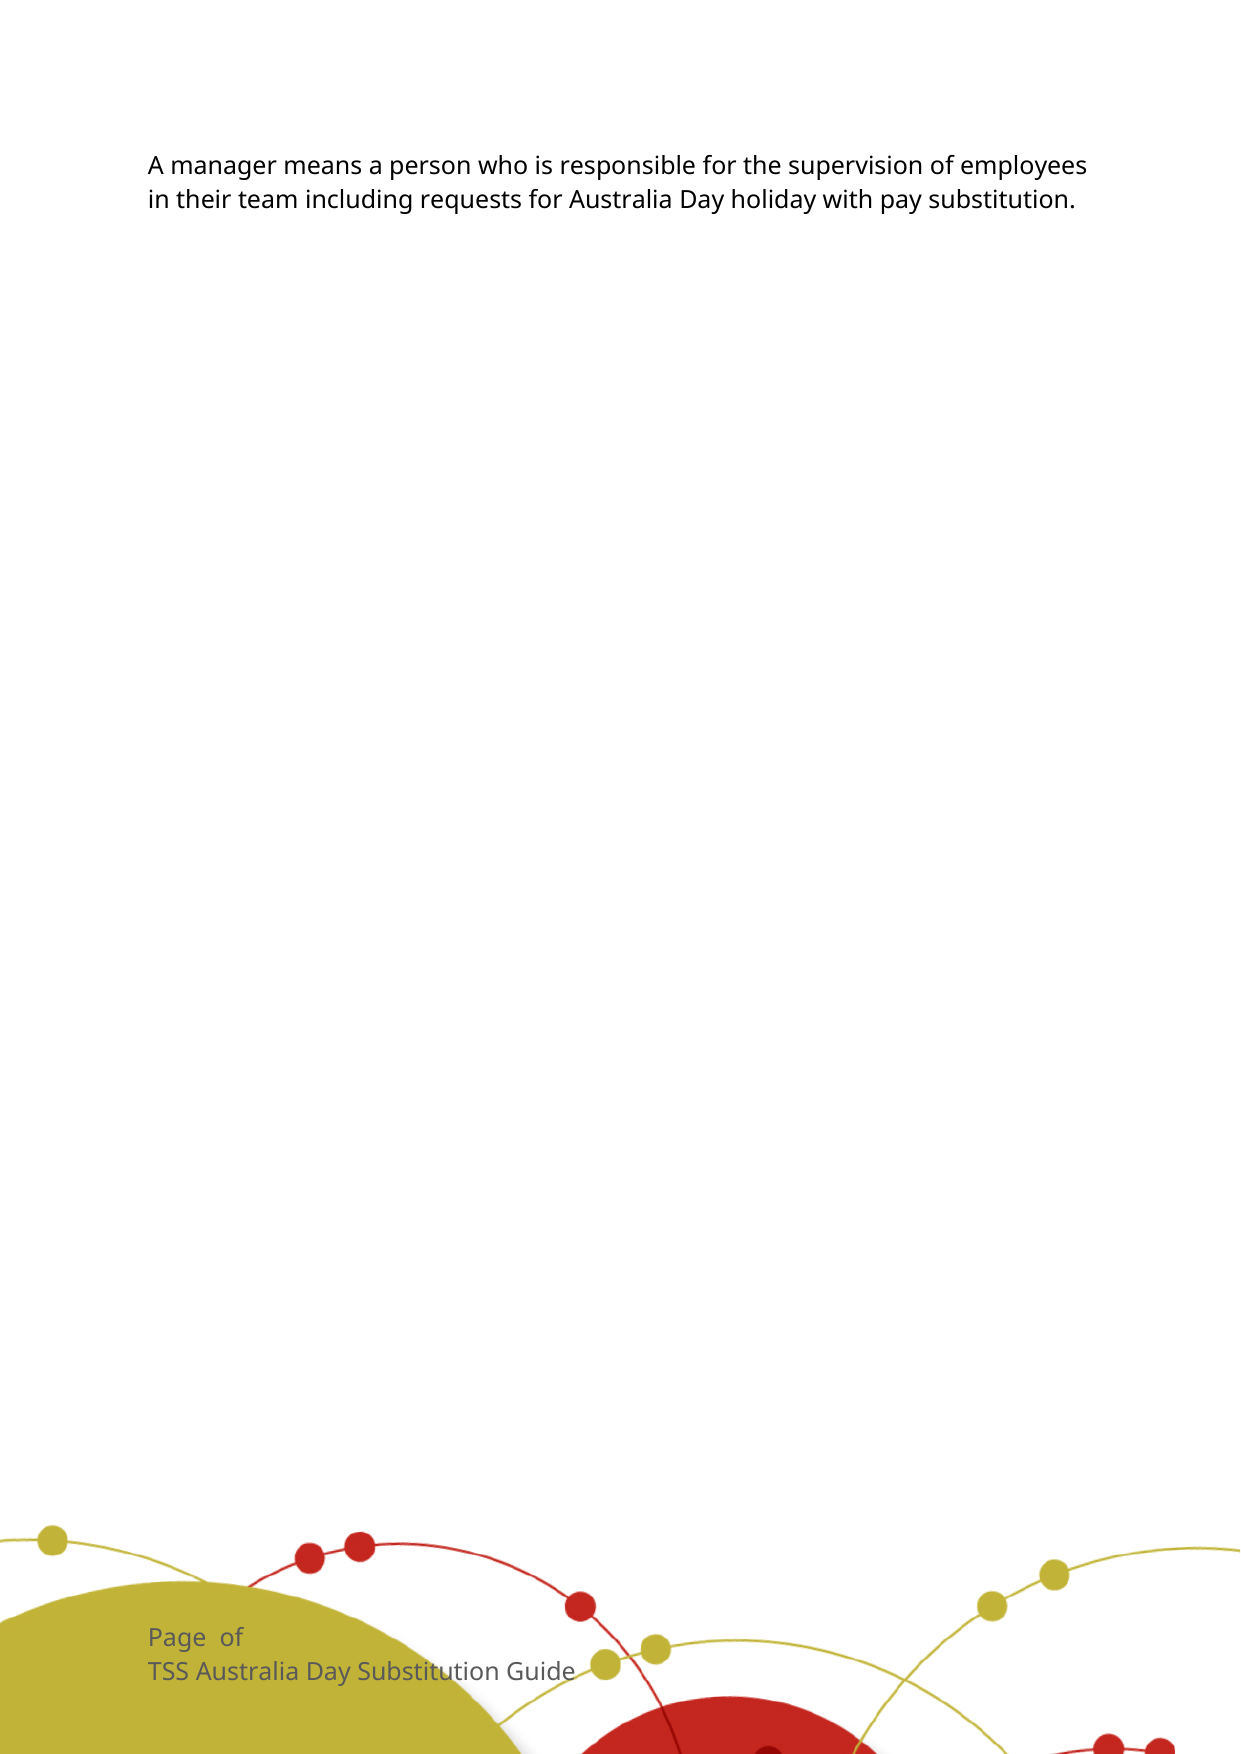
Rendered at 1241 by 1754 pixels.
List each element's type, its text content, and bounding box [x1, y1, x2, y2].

picture [0, 1433, 1241, 1754]
text A manager means a person who is responsible for the supervision of employees in their team including requests for Australia Day holiday with pay substitution. [148, 148, 1092, 216]
